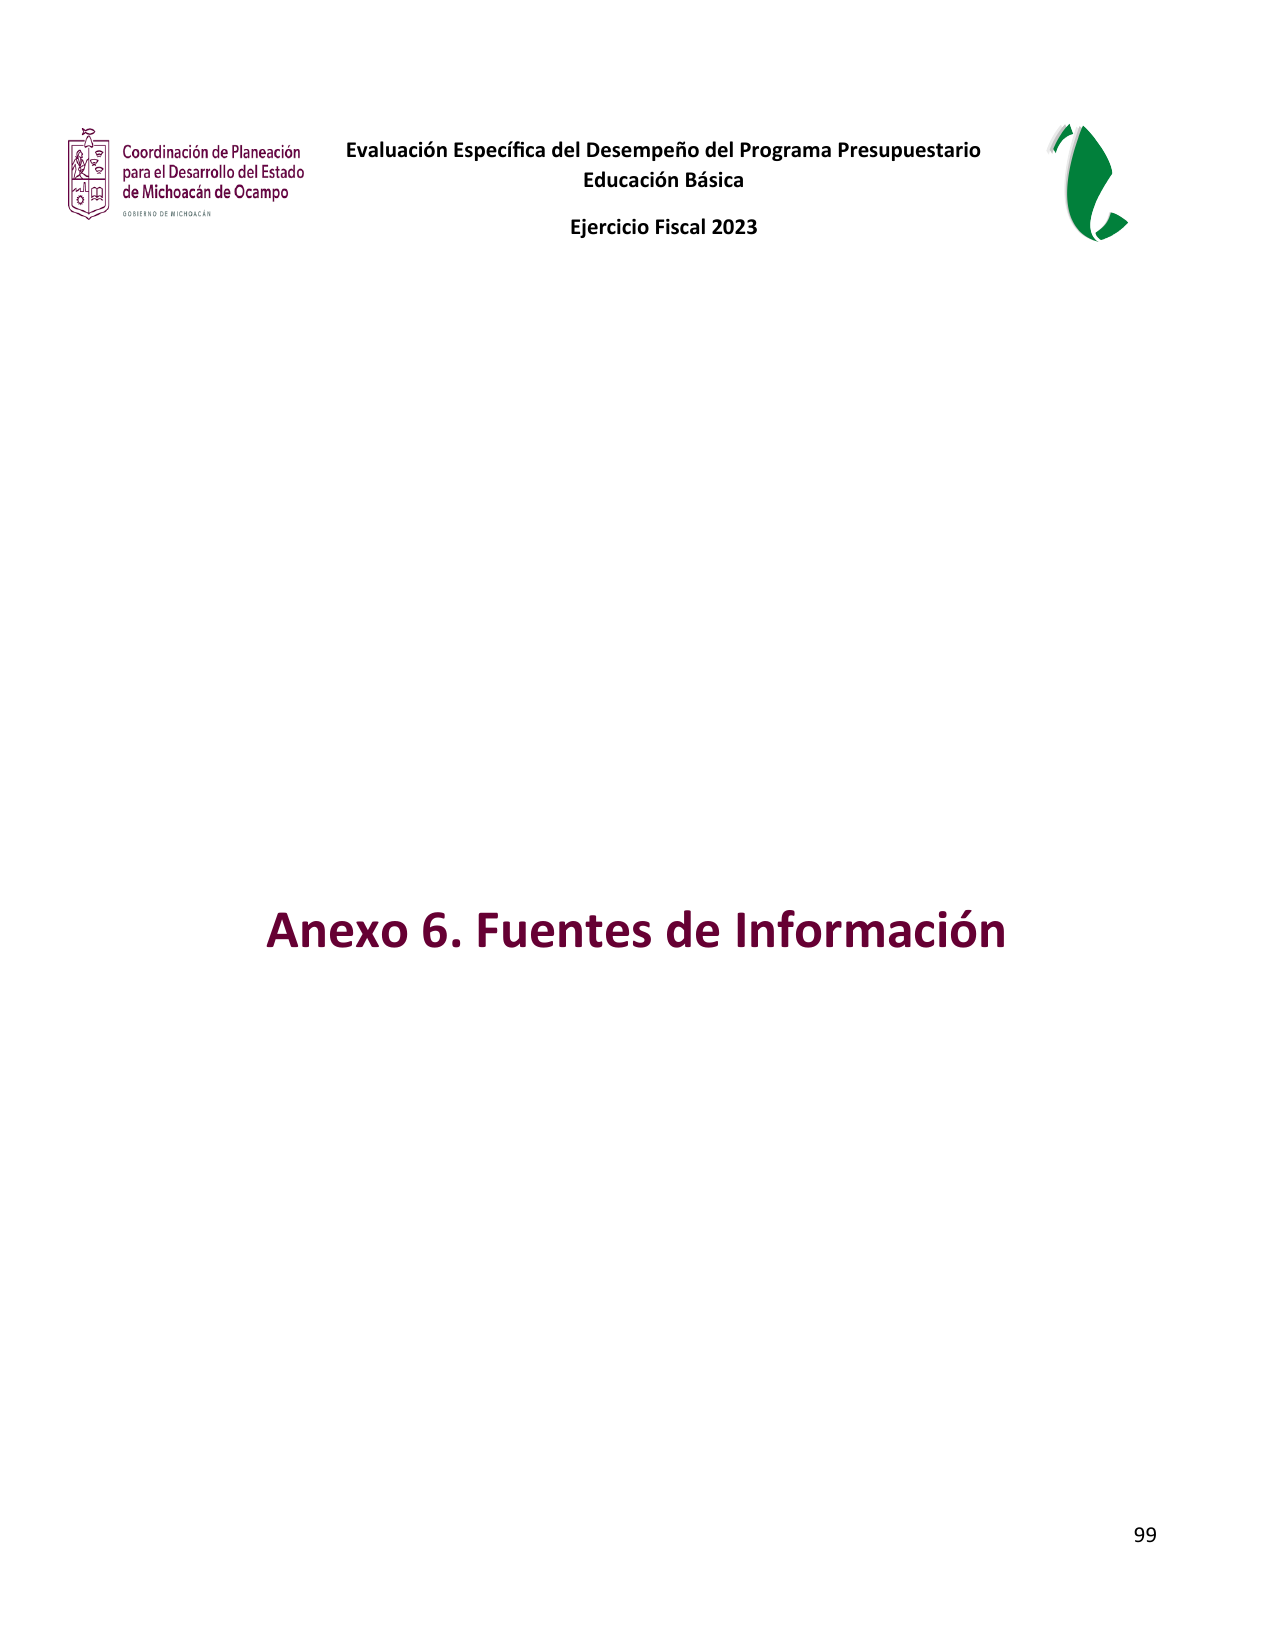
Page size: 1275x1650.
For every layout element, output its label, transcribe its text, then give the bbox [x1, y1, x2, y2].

picture [68, 128, 305, 220]
picture [1045, 122, 1130, 244]
subtitle Anexo 6. Fuentes de Información [118, 894, 1157, 961]
